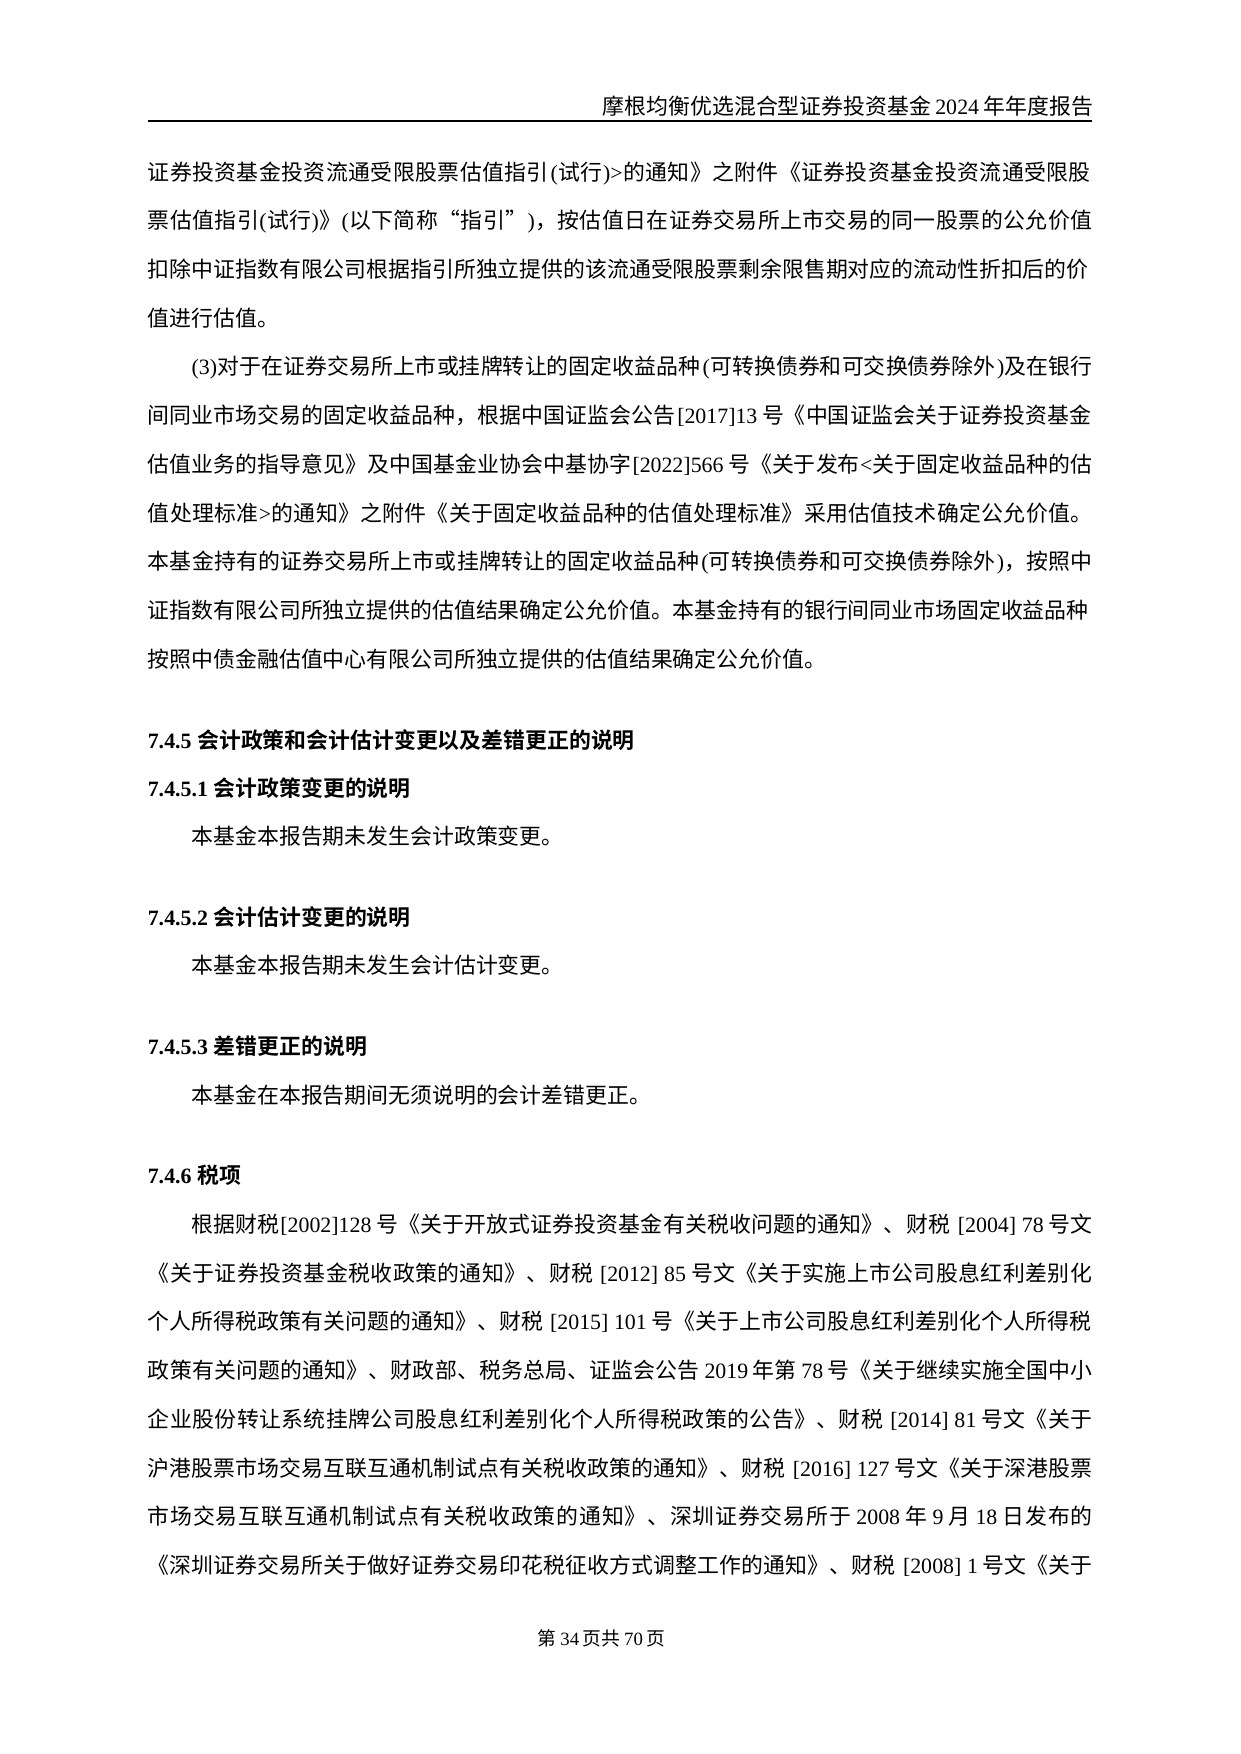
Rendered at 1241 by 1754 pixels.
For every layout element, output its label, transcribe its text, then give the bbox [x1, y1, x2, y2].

text 7.4.5.3 差错更正的说明 [148, 1029, 1092, 1061]
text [148, 154, 1092, 333]
text 本基金在本报告期间无须说明的会计差错更正。 [148, 1077, 1092, 1110]
text 7.4.5 会计政策和会计估计变更以及差错更正的说明 [148, 722, 1092, 755]
text 7.4.6 税项 [148, 1158, 1092, 1191]
text 7.4.5.1 会计政策变更的说明 [148, 771, 1092, 803]
text 本基金本报告期未发生会计估计变更。 [148, 948, 1092, 981]
text 7.4.5.2 会计估计变更的说明 [148, 900, 1092, 932]
text 本基金本报告期未发生会计政策变更。 [148, 819, 1092, 851]
text (3)对于在证券交易所上市或挂牌转让的固定收益品种(可转换债券和可交换债券除外)及在银行间同业市场交易的固定收益品种，根据中国证监会公告[2017]13号《中国证监会关于证券投资基金估值业务的指导意见》及中国基金业协会中基协字[2022]566号《关于发布<关于固定收益品种的估值处理标准>的通知》之附件《关于固定收益品种的估值处理标准》采用估值技术确定公允价值。本基金持有的证券交易所上市或挂牌转让的固定收益品种(可转换债券和可交换债券除外)，按照中证指数有限公司所独立提供的估值结果确定公允价值。本基金持有的银行间同业市场固定收益品种按照中债金融估值中心有限公司所独立提供的估值结果确定公允价值。 [148, 349, 1092, 674]
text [148, 1206, 1092, 1580]
